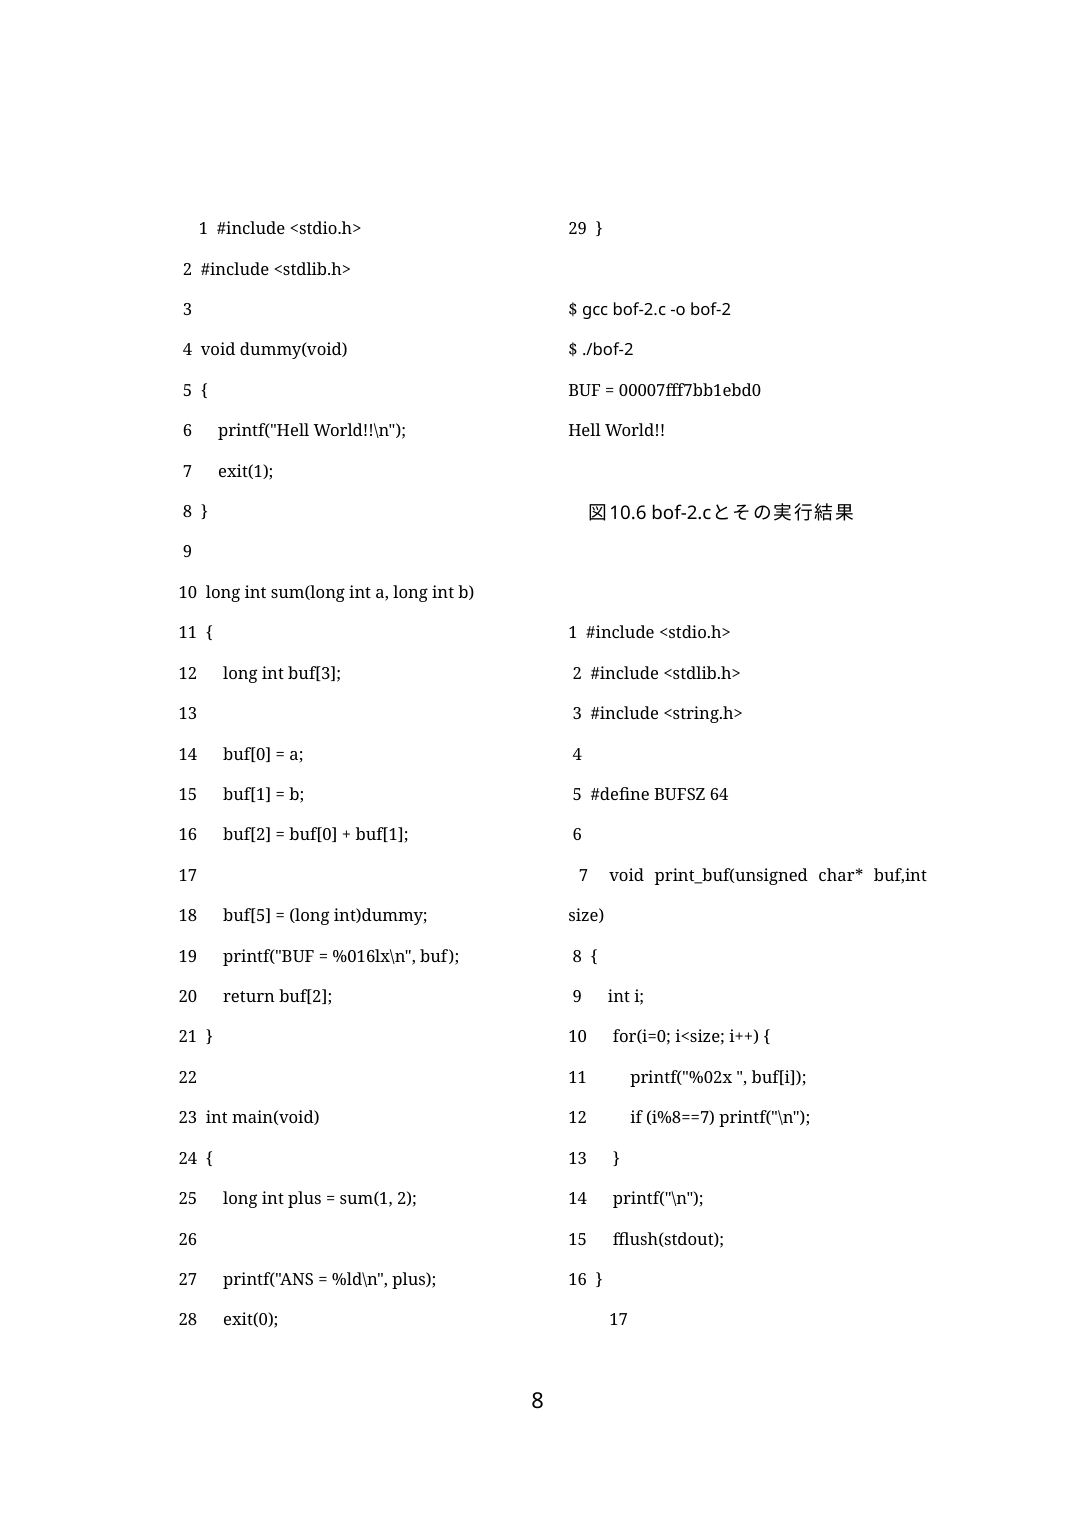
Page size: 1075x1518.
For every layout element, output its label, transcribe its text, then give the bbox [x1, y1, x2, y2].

text 5 { [178, 369, 515, 410]
text BUF = 00007fff7bb1ebd0 [559, 369, 896, 410]
text 20 return buf[2]; [178, 976, 515, 1016]
text 7 exit(1); [178, 450, 515, 491]
text 6 [559, 814, 896, 854]
text 17 [559, 1299, 896, 1339]
text 29 } [559, 208, 896, 248]
text 16 buf[2] = buf[0] + buf[1]; [178, 814, 515, 854]
text 11 { [178, 612, 515, 652]
text 18 buf[5] = (long int)dummy; [178, 895, 515, 935]
text 4 [559, 733, 896, 774]
text 22 [178, 1057, 515, 1097]
text 3 #include <string.h> [559, 693, 896, 733]
text Hell World!! [559, 410, 896, 450]
text 15 fflush(stdout); [559, 1218, 896, 1259]
text 21 } [178, 1016, 515, 1057]
text 9 [178, 531, 515, 572]
text 26 [178, 1218, 515, 1259]
text 7 void print_buf(unsigned char* buf,int size) [559, 854, 927, 935]
text 13 [178, 693, 515, 733]
text 10 for(i=0; i<size; i++) { [559, 1016, 896, 1057]
text 9 int i; [559, 976, 896, 1016]
text 24 { [178, 1137, 515, 1178]
text 13 } [559, 1137, 896, 1178]
text 1 #include <stdio.h> [178, 208, 515, 248]
text 12 long int buf[3]; [178, 652, 515, 693]
text 11 printf("%02x ", buf[i]); [559, 1057, 896, 1097]
text 28 exit(0); [178, 1299, 515, 1339]
text 16 } [559, 1259, 896, 1299]
text 2 #include <stdlib.h> [178, 248, 515, 289]
text 23 int main(void) [178, 1097, 515, 1137]
text 3 [178, 289, 515, 329]
text 8 { [559, 935, 896, 976]
text 4 void dummy(void) [178, 329, 515, 369]
text 14 printf("\n"); [559, 1178, 896, 1218]
text 図10.6 bof-2.cとその実行結果 [559, 491, 896, 531]
text 25 long int plus = sum(1, 2); [178, 1178, 515, 1218]
text 10 long int sum(long int a, long int b) [178, 572, 515, 612]
text 17 [178, 854, 515, 895]
text 2 #include <stdlib.h> [559, 652, 896, 693]
text 27 printf("ANS = %ld\n", plus); [178, 1259, 515, 1299]
text $ ./bof-2 [559, 329, 896, 369]
text 1 #include <stdio.h> [559, 612, 896, 652]
text 14 buf[0] = a; [178, 733, 515, 774]
text $ gcc bof-2.c -o bof-2 [559, 289, 896, 329]
text 8 } [178, 491, 515, 531]
text 5 #define BUFSZ 64 [559, 774, 896, 814]
text 12 if (i%8==7) printf("\n"); [559, 1097, 896, 1137]
text 19 printf("BUF = %016lx\n", buf); [178, 935, 515, 976]
text 15 buf[1] = b; [178, 774, 515, 814]
text 6 printf("Hell World!!\n"); [178, 410, 515, 450]
